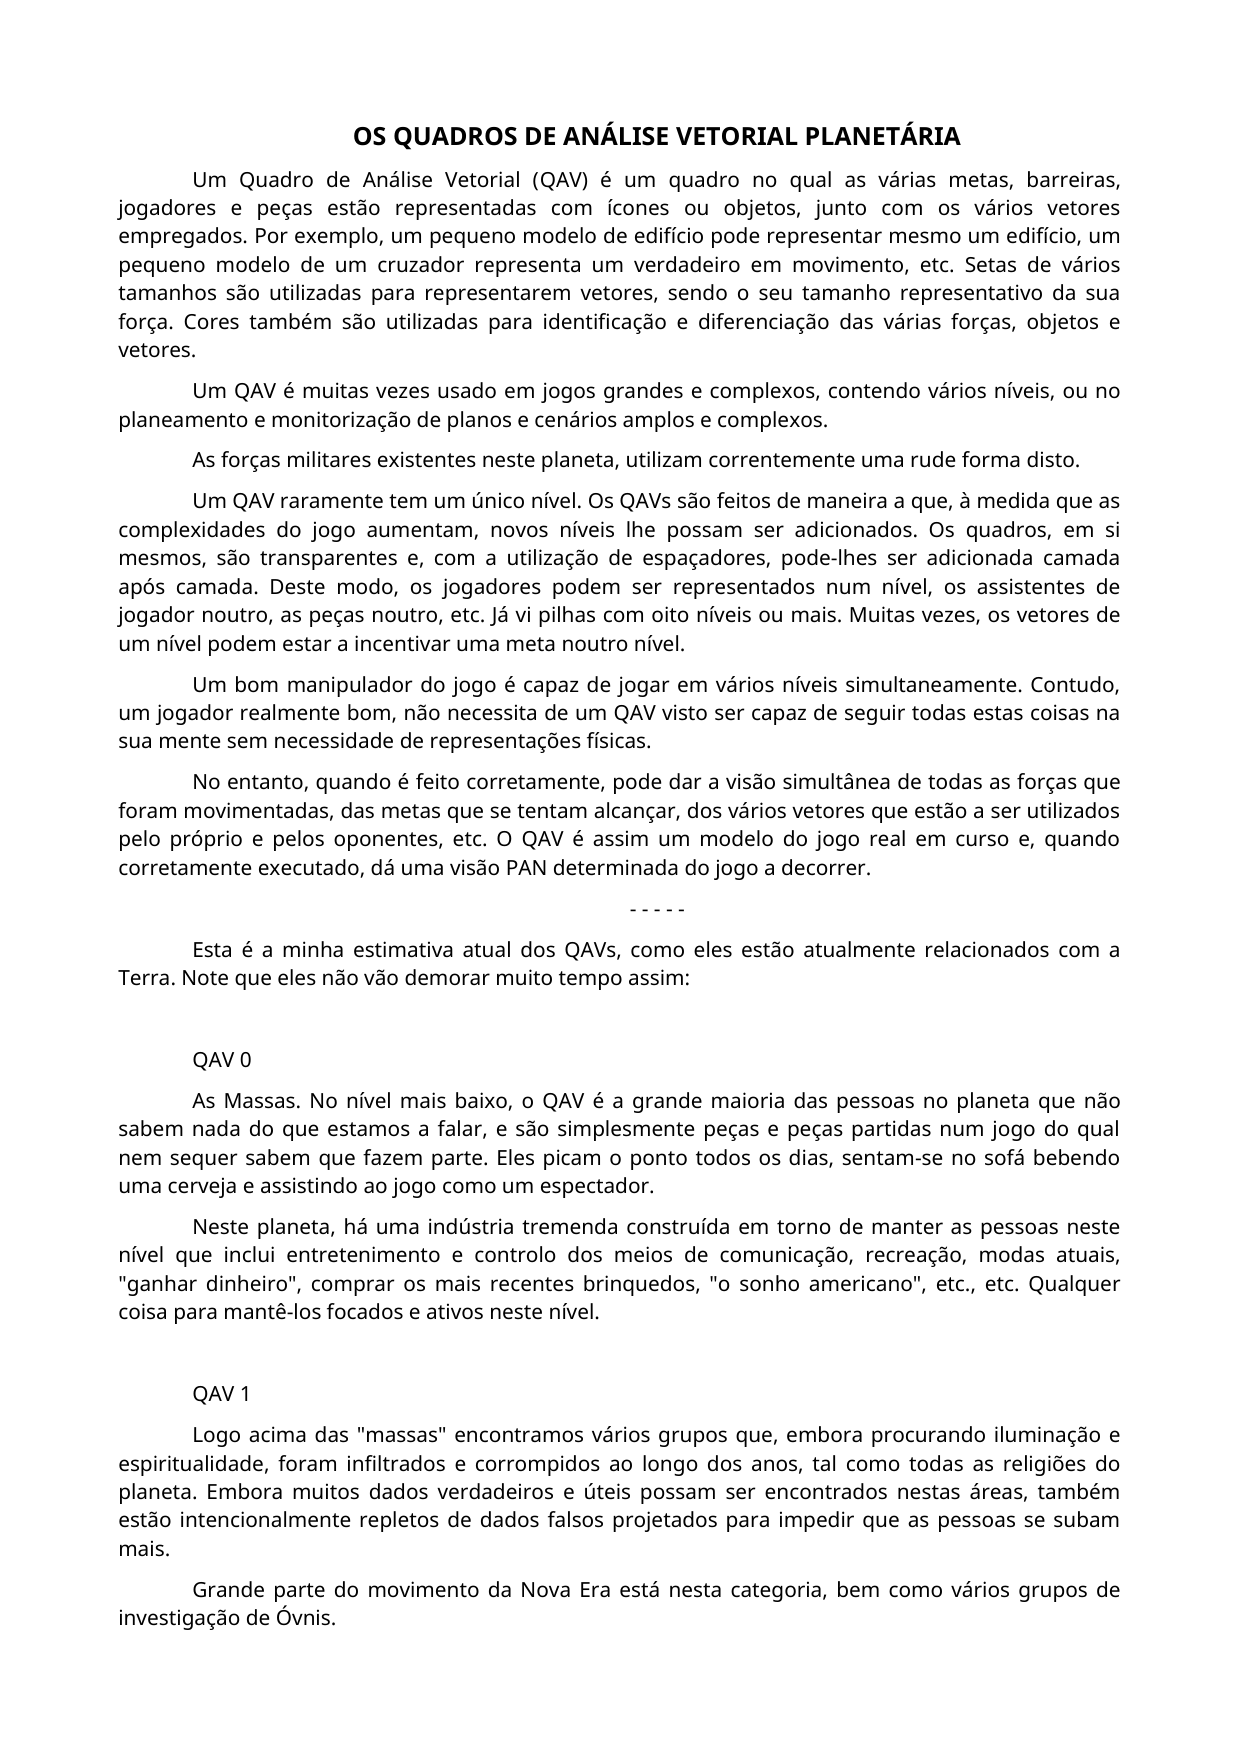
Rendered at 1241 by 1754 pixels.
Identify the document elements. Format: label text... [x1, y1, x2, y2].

text Grande parte do movimento da Nova Era está nesta categoria, bem como vários grupos de investigação de Óvnis. [118, 1575, 1122, 1632]
text QAV 0 [118, 1045, 1122, 1073]
text Um QAV é muitas vezes usado em jogos grandes e complexos, contendo vários níveis, ou no planeamento e monitorização de planos e cenários amplos e complexos. [118, 376, 1122, 433]
text Logo acima das "massas" encontramos vários grupos que, embora procurando iluminação e espiritualidade, foram infiltrados e corrompidos ao longo dos anos, tal como todas as religiões do planeta. Embora muitos dados verdadeiros e úteis possam ser encontrados nestas áreas, também estão intencionalmente repletos de dados falsos projetados para impedir que as pessoas se subam mais. [118, 1420, 1122, 1562]
text No entanto, quando é feito corretamente, pode dar a visão simultânea de todas as forças que foram movimentadas, das metas que se tentam alcançar, dos vários vetores que estão a ser utilizados pelo próprio e pelos oponentes, etc. O QAV é assim um modelo do jogo real em curso e, quando corretamente executado, dá uma visão PAN determinada do jogo a decorrer. [118, 767, 1122, 881]
text As forças militares existentes neste planeta, utilizam correntemente uma rude forma disto. [118, 446, 1122, 474]
text Um Quadro de Análise Vetorial (QAV) é um quadro no qual as várias metas, barreiras, jogadores e peças estão representadas com ícones ou objetos, junto com os vários vetores empregados. Por exemplo, um pequeno modelo de edifício pode representar mesmo um edifício, um pequeno modelo de um cruzador representa um verdadeiro em movimento, etc. Setas de vários tamanhos são utilizadas para representarem vetores, sendo o seu tamanho representativo da sua força. Cores também são utilizadas para identificação e diferenciação das várias forças, objetos e vetores. [118, 165, 1122, 364]
text Esta é a minha estimativa atual dos QAVs, como eles estão atualmente relacionados com a Terra. Note que eles não vão demorar muito tempo assim: [118, 935, 1122, 992]
subtitle OS QUADROS DE ANÁLISE VETORIAL PLANETÁRIA [118, 118, 1122, 152]
text QAV 1 [118, 1379, 1122, 1408]
text Um QAV raramente tem um único nível. Os QAVs são feitos de maneira a que, à medida que as complexidades do jogo aumentam, novos níveis lhe possam ser adicionados. Os quadros, em si mesmos, são transparentes e, com a utilização de espaçadores, pode-lhes ser adicionada camada após camada. Deste modo, os jogadores podem ser representados num nível, os assistentes de jogador noutro, as peças noutro, etc. Já vi pilhas com oito níveis ou mais. Muitas vezes, os vetores de um nível podem estar a incentivar uma meta noutro nível. [118, 487, 1122, 657]
text - - - - - [118, 894, 1122, 922]
text Neste planeta, há uma indústria tremenda construída em torno de manter as pessoas neste nível que inclui entretenimento e controlo dos meios de comunicação, recreação, modas atuais, "ganhar dinheiro", comprar os mais recentes brinquedos, "o sonho americano", etc., etc. Qualquer coisa para mantê-los focados e ativos neste nível. [118, 1212, 1122, 1326]
text Um bom manipulador do jogo é capaz de jogar em vários níveis simultaneamente. Contudo, um jogador realmente bom, não necessita de um QAV visto ser capaz de seguir todas estas coisas na sua mente sem necessidade de representações físicas. [118, 670, 1122, 755]
text As Massas. No nível mais baixo, o QAV é a grande maioria das pessoas no planeta que não sabem nada do que estamos a falar, e são simplesmente peças e peças partidas num jogo do qual nem sequer sabem que fazem parte. Eles picam o ponto todos os dias, sentam-se no sofá bebendo uma cerveja e assistindo ao jogo como um espectador. [118, 1086, 1122, 1200]
